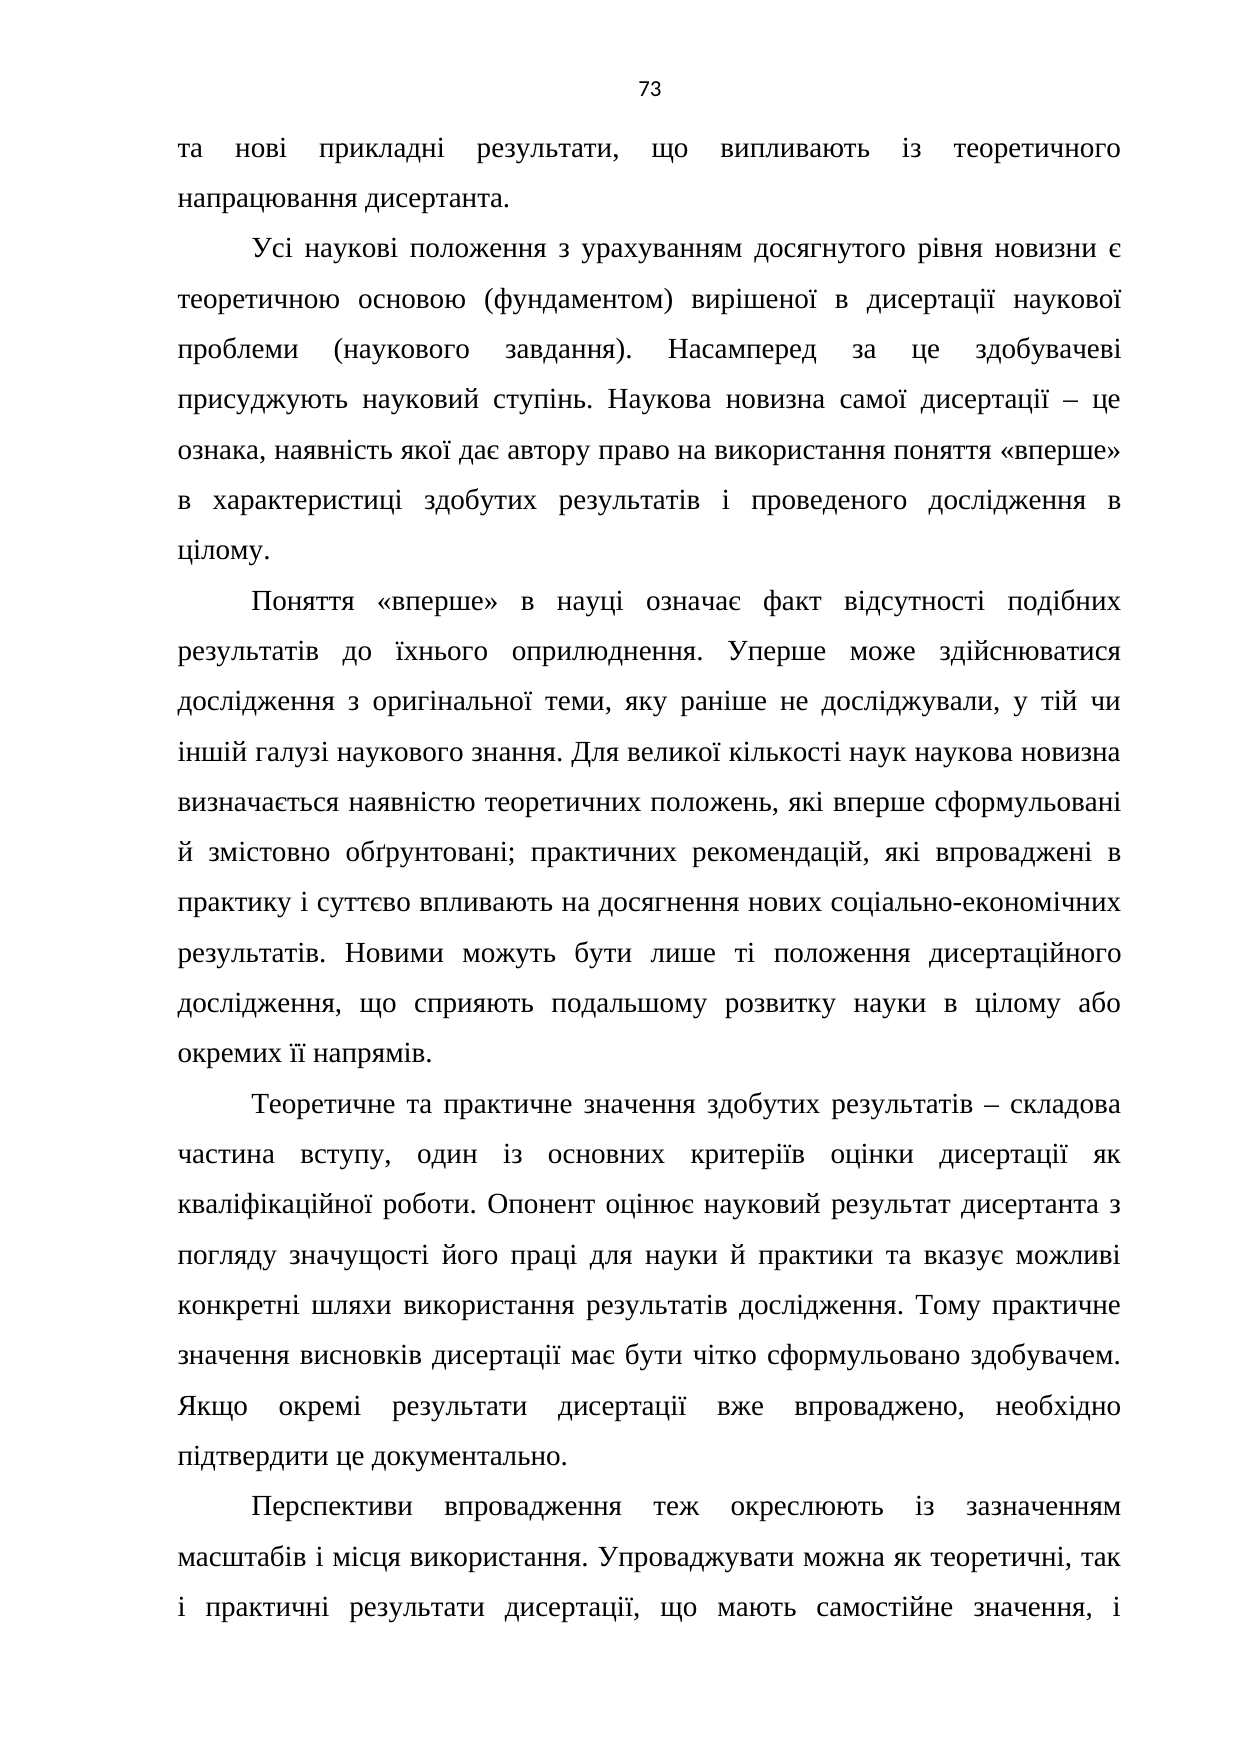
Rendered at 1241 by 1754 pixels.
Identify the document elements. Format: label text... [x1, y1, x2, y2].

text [177, 130, 1122, 214]
text Усі наукові положення з урахуванням досягнутого рівня новизни є теоретичною основою (фундаментом) вирішеної в дисертації наукової проблеми (наукового завдання). Насамперед за це здобувачеві присуджують науковий ступінь. Наукова новизна самої дисертації – це ознака, наявність якої дає автору право на використання поняття «вперше» в характеристиці здобутих результатів і проведеного дослідження в цілому. [177, 231, 1122, 566]
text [177, 1488, 1122, 1622]
text Теоретичне та практичне значення здобутих результатів – складова частина вступу, один із основних критеріїв оцінки дисертації як кваліфікаційної роботи. Опонент оцінює науковий результат дисертанта з погляду значущості його праці для науки й практики та вказує можливі конкретні шляхи використання результатів дослідження. Тому практичне значення висновків дисертації має бути чітко сформульовано здобувачем. Якщо окремі результати дисертації вже впроваджено, необхідно підтвердити це документально. [177, 1086, 1122, 1472]
text Поняття «вперше» в науці означає факт відсутності подібних результатів до їхнього оприлюднення. Уперше може здійснюватися дослідження з оригінальної теми, яку раніше не досліджували, у тій чи іншій галузі наукового знання. Для великої кількості наук наукова новизна визначається наявністю теоретичних положень, які вперше сформульовані й змістовно обґрунтовані; практичних рекомендацій, які впроваджені в практику і суттєво впливають на досягнення нових соціально-економічних результатів. Новими можуть бути лише ті положення дисертаційного дослідження, що сприяють подальшому розвитку науки в цілому або окремих її напрямів. [177, 583, 1122, 1069]
